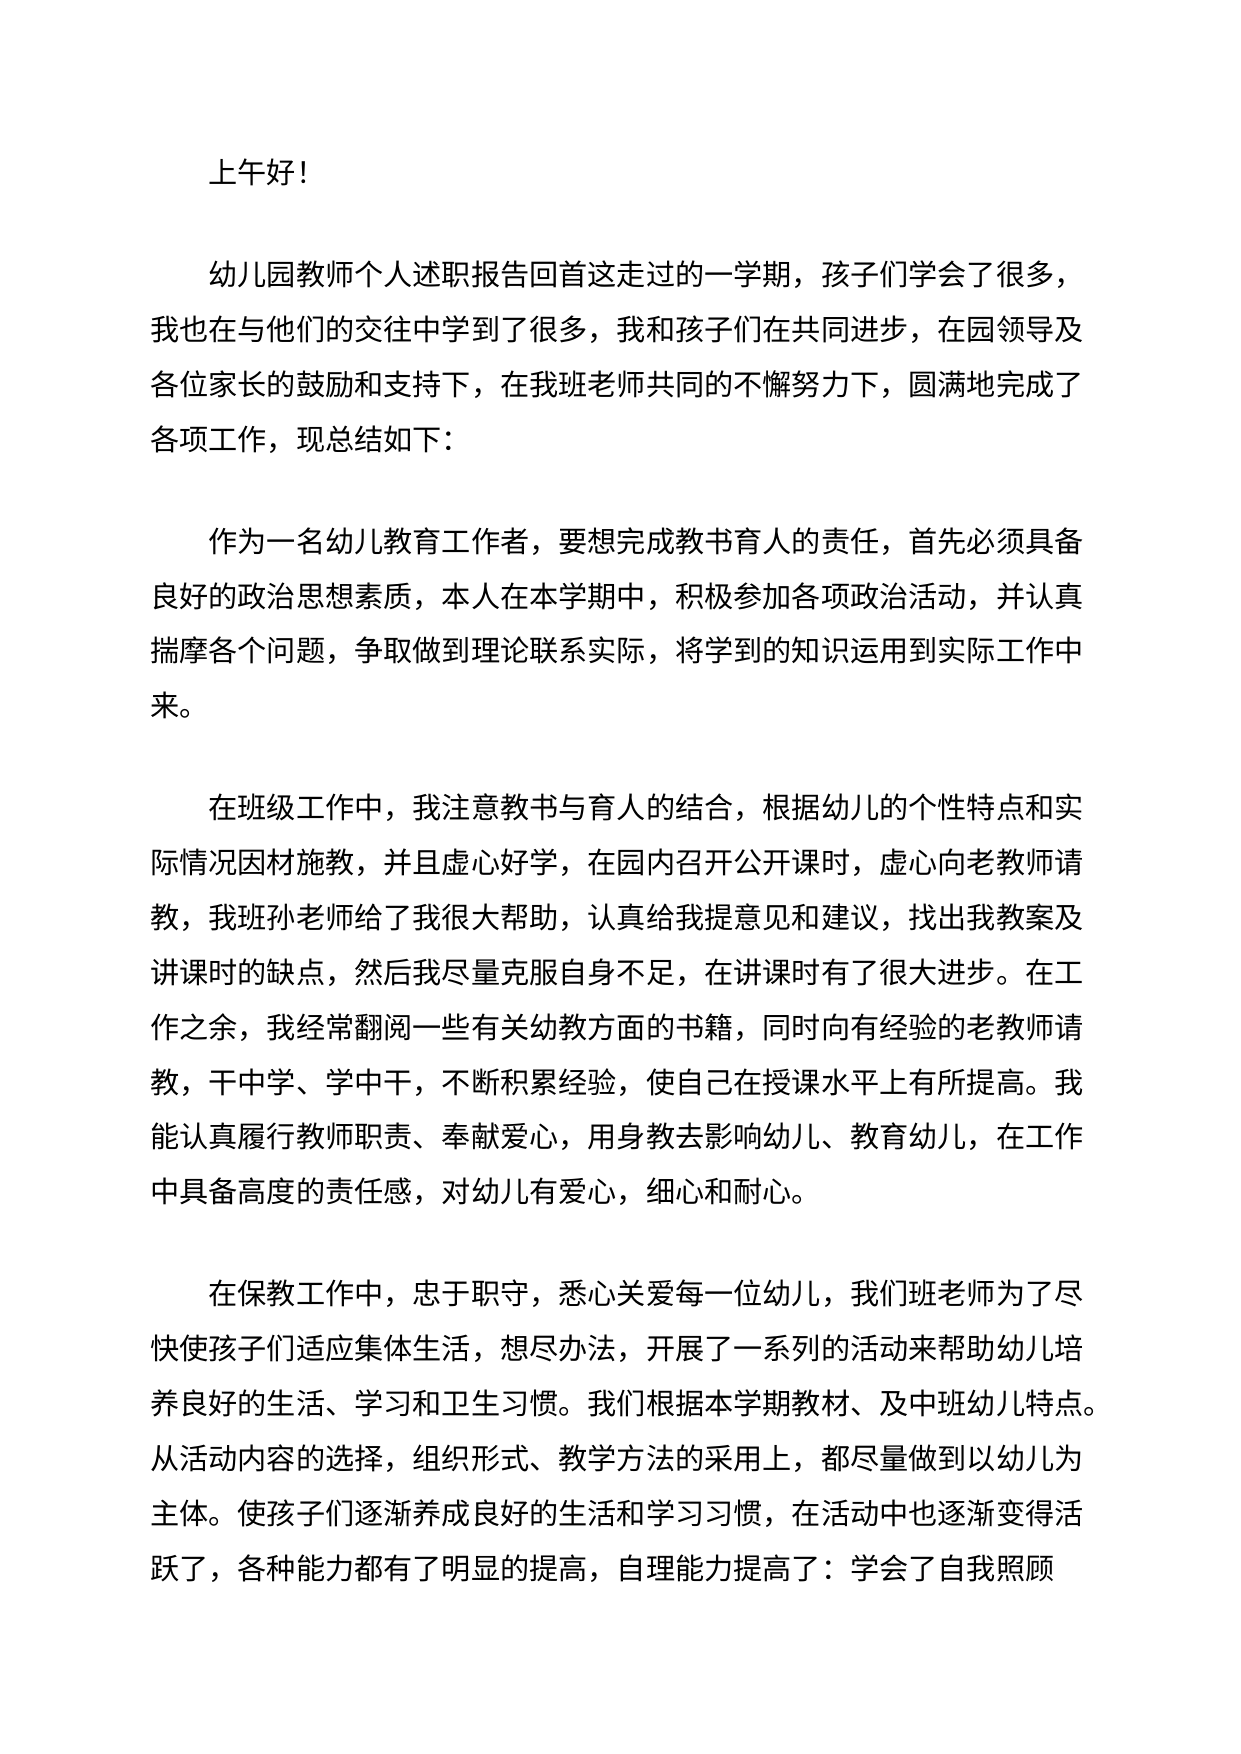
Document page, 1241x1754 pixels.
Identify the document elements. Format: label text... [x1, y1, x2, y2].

text 作为一名幼儿教育工作者，要想完成教书育人的责任，首先必须具备良好的政治思想素质，本人在本学期中，积极参加各项政治活动，并认真揣摩各个问题，争取做到理论联系实际，将学到的知识运用到实际工作中来。 [150, 518, 1090, 725]
text 幼儿园教师个人述职报告回首这走过的一学期，孩子们学会了很多，我也在与他们的交往中学到了很多，我和孩子们在共同进步，在园领导及各位家长的鼓励和支持下，在我班老师共同的不懈努力下，圆满地完成了各项工作，现总结如下： [150, 252, 1090, 459]
text 上午好！ [150, 150, 1090, 192]
text 在班级工作中，我注意教书与育人的结合，根据幼儿的个性特点和实际情况因材施教，并且虚心好学，在园内召开公开课时，虚心向老教师请教，我班孙老师给了我很大帮助，认真给我提意见和建议，找出我教案及讲课时的缺点，然后我尽量克服自身不足，在讲课时有了很大进步。在工作之余，我经常翻阅一些有关幼教方面的书籍，同时向有经验的老教师请教，干中学、学中干，不断积累经验，使自己在授课水平上有所提高。我能认真履行教师职责、奉献爱心，用身教去影响幼儿、教育幼儿，在工作中具备高度的责任感，对幼儿有爱心，细心和耐心。 [150, 785, 1090, 1211]
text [150, 1271, 1090, 1587]
